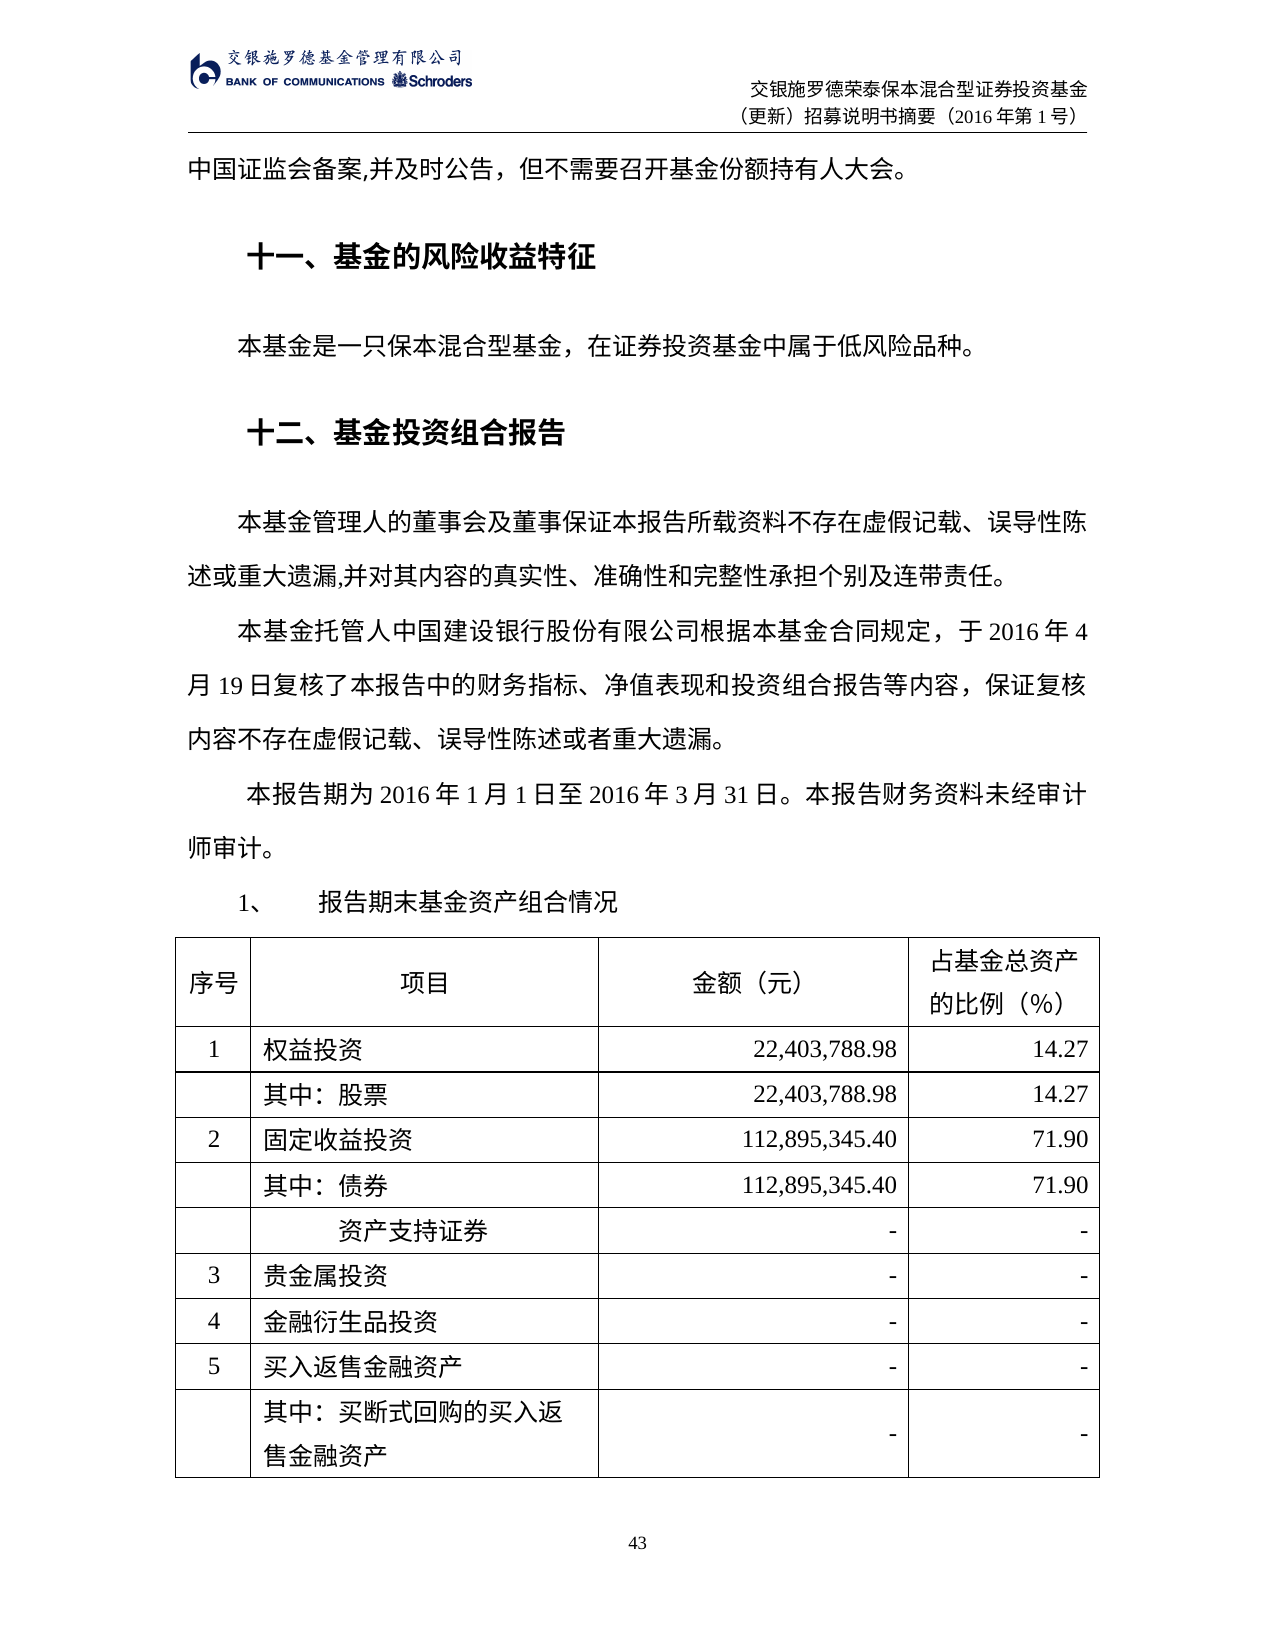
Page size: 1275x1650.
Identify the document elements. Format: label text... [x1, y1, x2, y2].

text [187, 150, 1087, 186]
table_cell - [909, 1390, 1099, 1477]
table_cell 其中：债券 [251, 1163, 598, 1207]
table_cell - [909, 1299, 1099, 1343]
table_cell 权益投资 [251, 1027, 598, 1071]
table_cell [176, 1390, 250, 1477]
table_cell 71.90 [909, 1163, 1099, 1207]
text 十二、基金投资组合报告 [187, 410, 1106, 452]
text 本基金托管人中国建设银行股份有限公司根据本基金合同规定，于2016年4月19日复核了本报告中的财务指标、净值表现和投资组合报告等内容，保证复核内容不存在虚假记载、误导性陈述或者重大遗漏。 [187, 611, 1087, 756]
table_cell 金融衍生品投资 [251, 1299, 598, 1343]
list 报告期末基金资产组合情况 [237, 883, 1087, 919]
table_cell 14.27 [909, 1073, 1099, 1117]
table_cell - [599, 1208, 908, 1253]
table_cell - [909, 1254, 1099, 1298]
table_cell 22,403,788.98 [599, 1027, 908, 1071]
table_cell 其中：股票 [251, 1073, 598, 1117]
table_cell 5 [176, 1344, 250, 1388]
text 本基金管理人的董事会及董事保证本报告所载资料不存在虚假记载、误导性陈述或重大遗漏,并对其内容的真实性、准确性和完整性承担个别及连带责任。 [187, 502, 1087, 593]
table_cell - [909, 1344, 1099, 1388]
table_header 序号 [176, 938, 250, 1026]
table_cell [176, 1163, 250, 1207]
table_cell 4 [176, 1299, 250, 1343]
table_cell 资产支持证券 [251, 1208, 598, 1253]
table_header 占基金总资产的比例（％） [909, 938, 1099, 1026]
table_cell 112,895,345.40 [599, 1118, 908, 1162]
table_cell - [599, 1390, 908, 1477]
table_cell 2 [176, 1118, 250, 1162]
table_cell 固定收益投资 [251, 1118, 598, 1162]
table_cell 112,895,345.40 [599, 1163, 908, 1207]
table_header 金额（元） [599, 938, 908, 1026]
table_cell 22,403,788.98 [599, 1073, 908, 1117]
table_cell - [909, 1208, 1099, 1253]
table_cell 14.27 [909, 1027, 1099, 1071]
table_cell - [599, 1254, 908, 1298]
table_cell 买入返售金融资产 [251, 1344, 598, 1388]
table_cell 1 [176, 1027, 250, 1071]
table_cell 3 [176, 1254, 250, 1298]
table_cell [176, 1208, 250, 1253]
table_cell 71.90 [909, 1118, 1099, 1162]
text 本报告期为2016年1月1日至2016年3月31日。本报告财务资料未经审计师审计。 [187, 774, 1087, 865]
table_header 项目 [251, 938, 598, 1026]
table_cell 其中：买断式回购的买入返售金融资产 [251, 1390, 598, 1477]
picture [190, 50, 472, 89]
text 本基金是一只保本混合型基金，在证券投资基金中属于低风险品种。 [187, 326, 1087, 362]
table_cell - [599, 1344, 908, 1388]
table_cell [176, 1073, 250, 1117]
table_cell 贵金属投资 [251, 1254, 598, 1298]
text 十一、基金的风险收益特征 [187, 233, 1106, 276]
table_cell - [599, 1299, 908, 1343]
